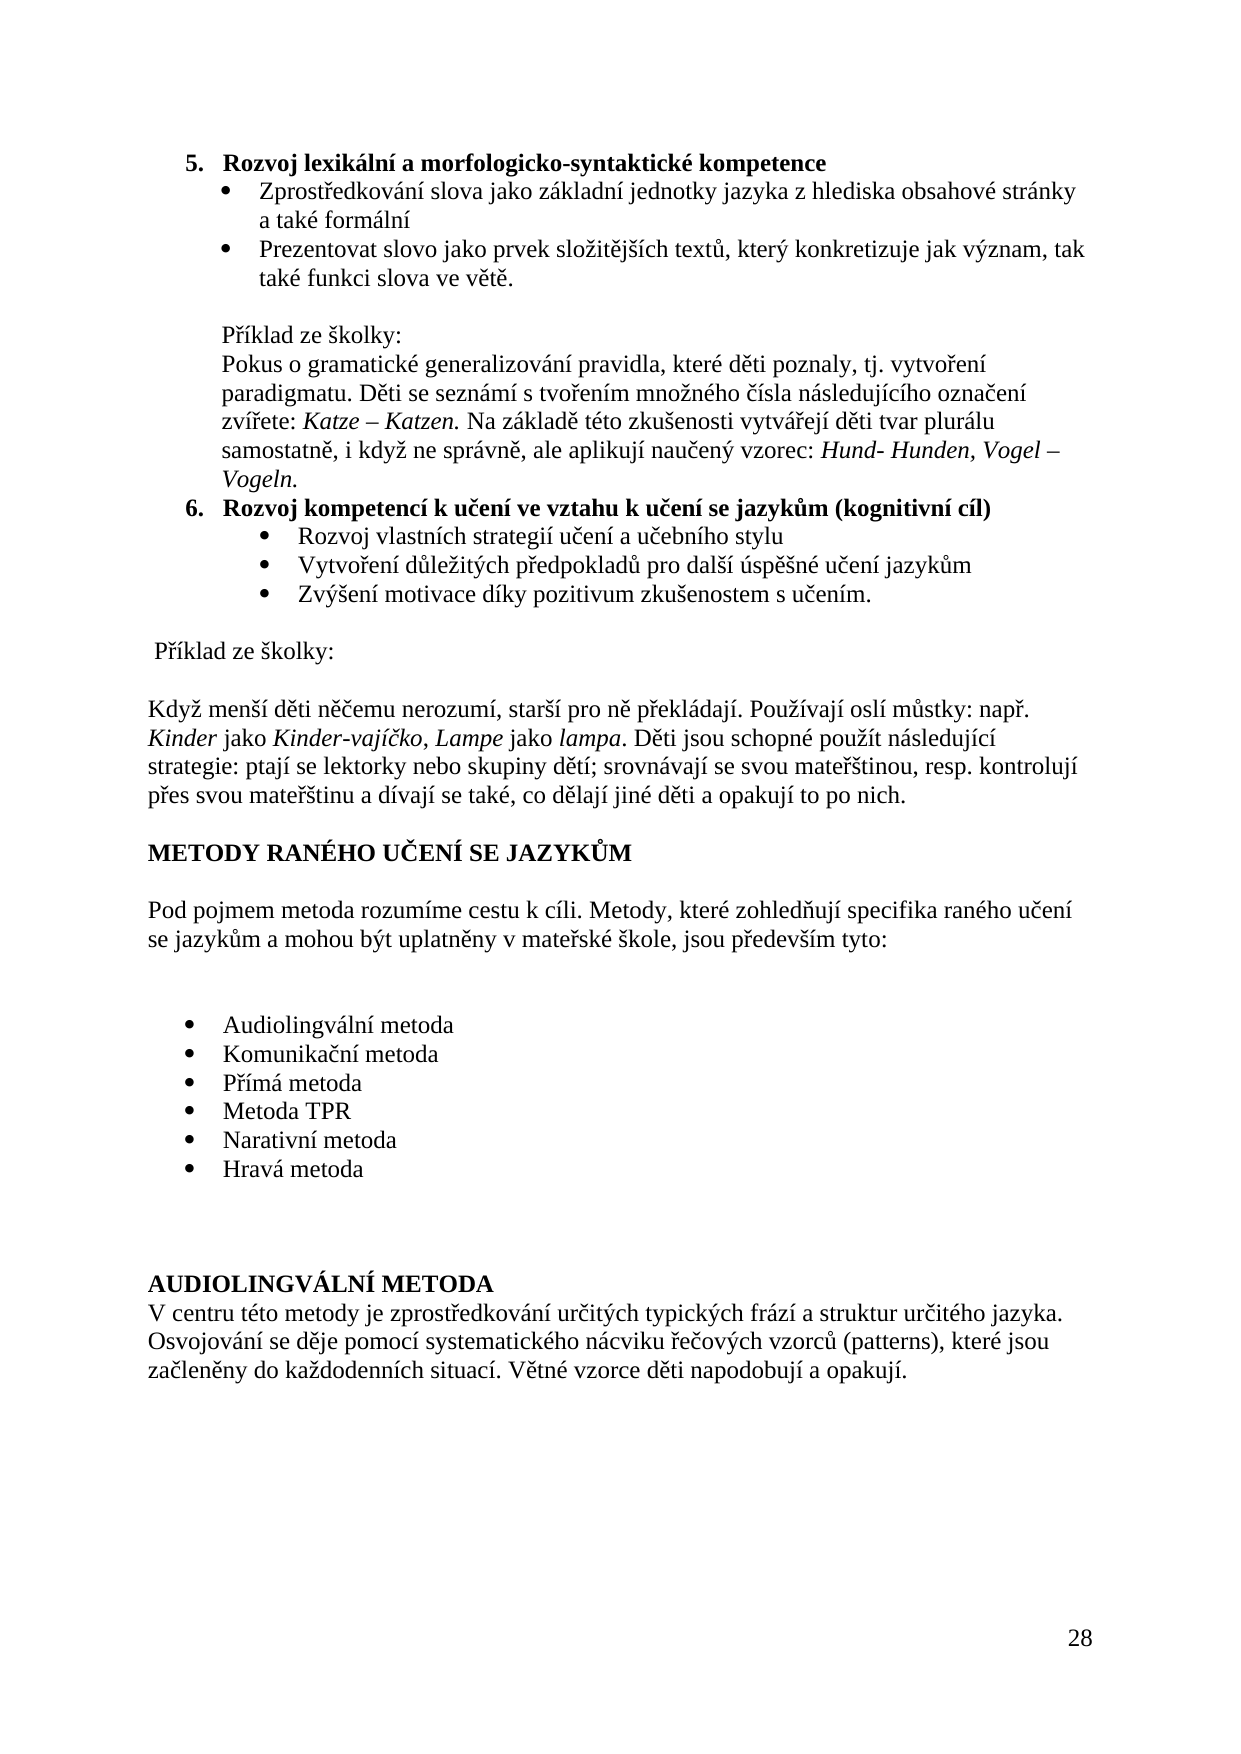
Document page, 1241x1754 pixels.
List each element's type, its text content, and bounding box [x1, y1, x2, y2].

list Rozvoj vlastních strategií učení a učebního stylu [260, 521, 1092, 550]
list Vytvoření důležitých předpokladů pro další úspěšné učení jazykům [260, 550, 1092, 579]
list Přímá metoda [185, 1068, 1092, 1096]
text AUDIOLINGVÁLNÍ METODA [148, 1269, 1092, 1298]
list Rozvoj lexikální a morfologicko-syntaktické kompetence [185, 148, 1092, 176]
list Metoda TPR [185, 1096, 1092, 1125]
text Příklad ze školky: [148, 636, 1092, 665]
text Příklad ze školky: [221, 320, 1092, 349]
list Prezentovat slovo jako prvek složitějších textů, který konkretizuje jak význam, tak také funkci slova ve větě. [221, 234, 1092, 291]
list Narativní metoda [185, 1125, 1092, 1154]
text V centru této metody je zprostředkování určitých typických frází a struktur určitého jazyka. Osvojování se děje pomocí systematického nácviku řečových vzorců (patterns), které jsou začleněny do každodenních situací. Větné vzorce děti napodobují a opakují. [148, 1298, 1092, 1384]
text Pokus o gramatické generalizování pravidla, které děti poznaly, tj. vytvoření paradigmatu. Děti se seznámí s tvořením množného čísla následujícího označení zvířete: Katze – Katzen. Na základě této zkušenosti vytvářejí děti tvar plurálu samostatně, i když ne správně, ale aplikují naučený vzorec: Hund- Hunden, Vogel – Vogeln. [221, 349, 1092, 493]
list Rozvoj kompetencí k učení ve vztahu k učení se jazykům (kognitivní cíl) [185, 493, 1092, 521]
list Zvýšení motivace díky pozitivum zkušenostem s učením. [260, 579, 1092, 608]
list Hravá metoda [185, 1154, 1092, 1183]
text Pod pojmem metoda rozumíme cestu k cíli. Metody, které zohledňují specifika raného učení se jazykům a mohou být uplatněny v mateřské škole, jsou především tyto: [148, 895, 1092, 953]
list Zprostředkování slova jako základní jednotky jazyka z hlediska obsahové stránky a také formální [221, 176, 1092, 234]
text METODY RANÉHO UČENÍ SE JAZYKŮM [148, 838, 1092, 866]
list Komunikační metoda [185, 1039, 1092, 1068]
text Když menší děti něčemu nerozumí, starší pro ně překládají. Používají oslí můstky: např. Kinder jako Kinder-vajíčko, Lampe jako lampa. Děti jsou schopné použít následující strategie: ptají se lektorky nebo skupiny dětí; srovnávají se svou mateřštinou, resp. kontrolují přes svou mateřštinu a dívají se také, co dělají jiné děti a opakují to po nich. [148, 694, 1092, 809]
list Audiolingvální metoda [185, 1010, 1092, 1039]
